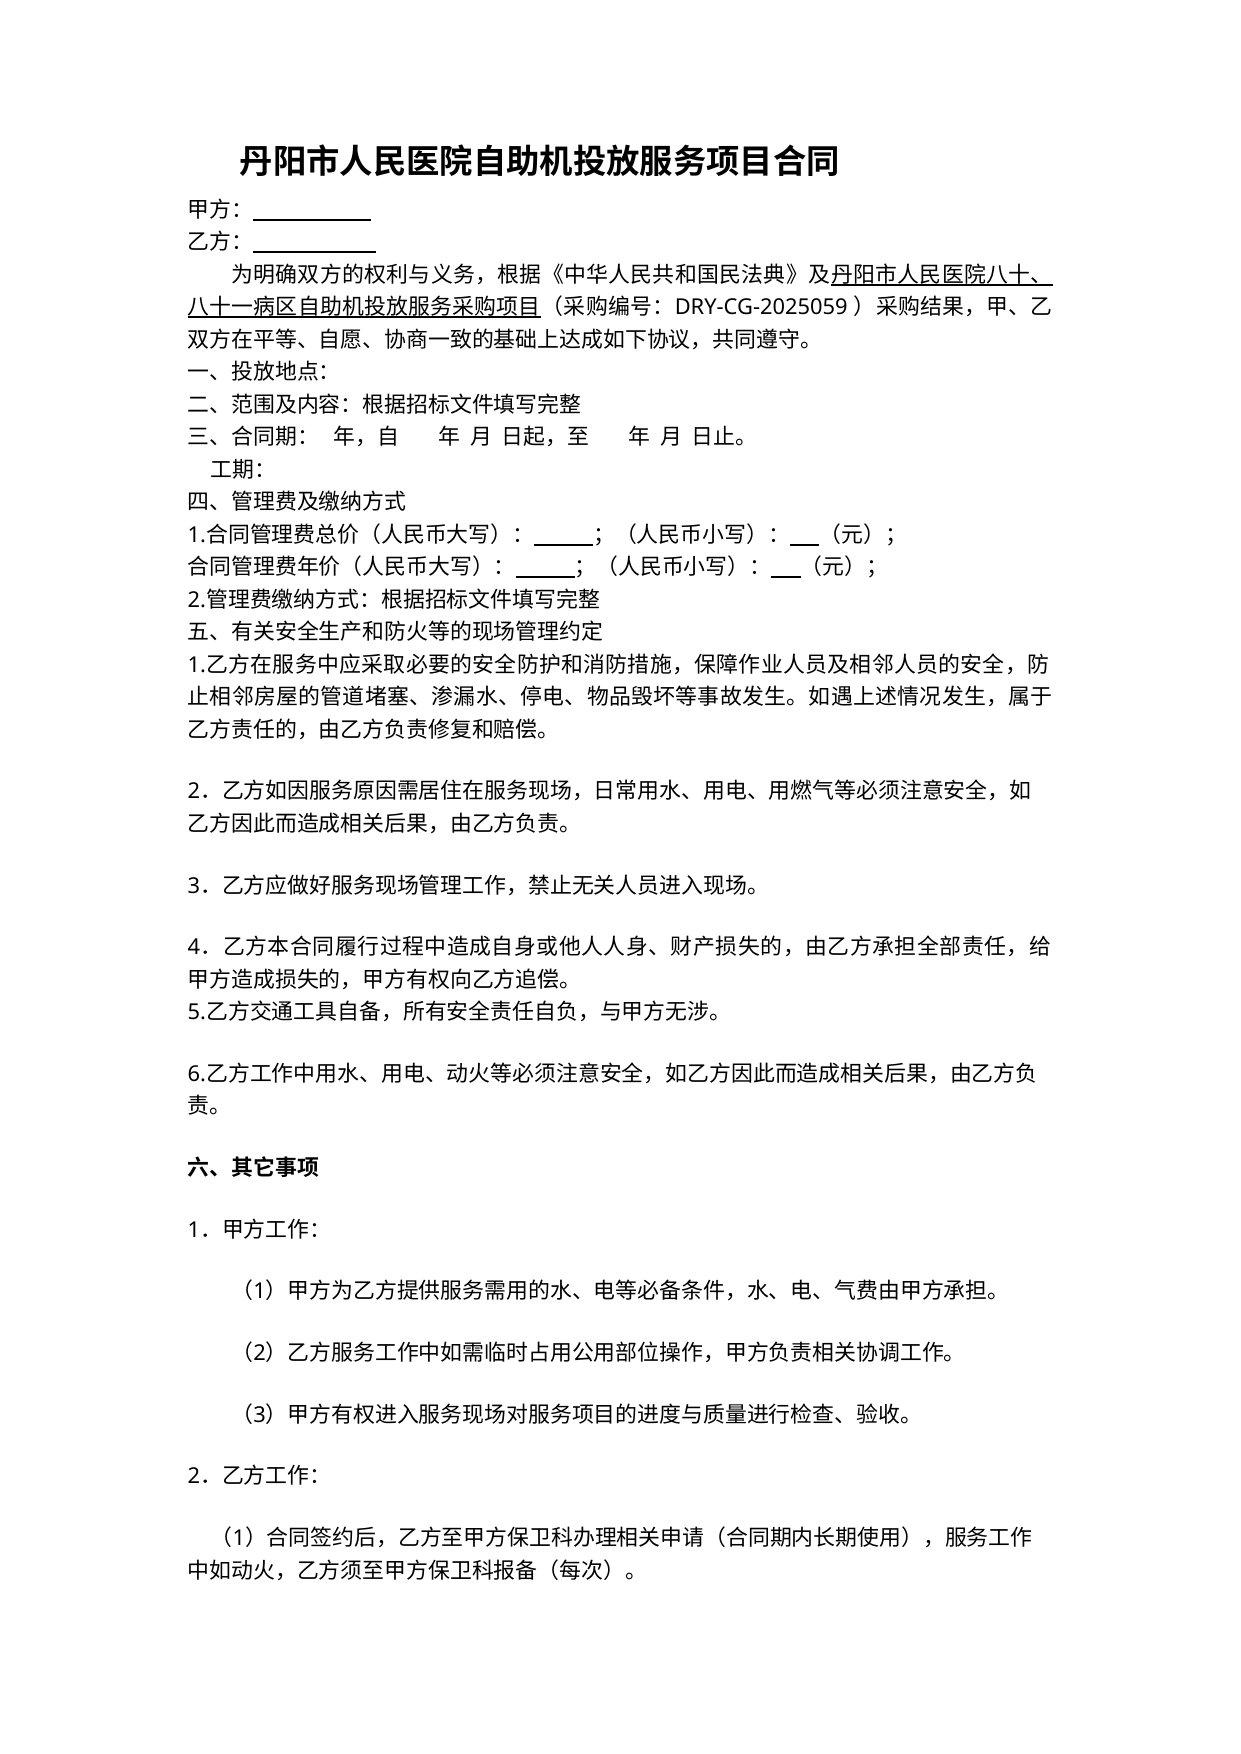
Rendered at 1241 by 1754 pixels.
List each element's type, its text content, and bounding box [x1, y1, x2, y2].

text 三、合同期： 年，自 年 月 日起，至 年 月 日止。 [187, 419, 1053, 451]
text 二、范围及内容：根据招标文件填写完整 [187, 386, 1053, 419]
text （3）甲方有权进入服务现场对服务项目的进度与质量进行检查、验收。 [187, 1396, 1053, 1429]
text 3．乙方应做好服务现场管理工作，禁止无关人员进入现场。 [187, 867, 1053, 900]
text （1）甲方为乙方提供服务需用的水、电等必备条件，水、电、气费由甲方承担。 [187, 1273, 1053, 1306]
text （1）合同签约后，乙方至甲方保卫科办理相关申请（合同期内长期使用），服务工作中如动火，乙方须至甲方保卫科报备（每次）。 [187, 1520, 1053, 1585]
text 五、有关安全生产和防火等的现场管理约定 [187, 614, 1053, 646]
text 2．乙方如因服务原因需居住在服务现场，日常用水、用电、用燃气等必须注意安全，如乙方因此而造成相关后果，由乙方负责。 [187, 773, 1053, 838]
text 5.乙方交通工具自备，所有安全责任自负，与甲方无涉。 [187, 994, 1053, 1026]
text 甲方： [187, 191, 1053, 224]
text 四、管理费及缴纳方式 [187, 484, 1053, 516]
text 工期： [187, 451, 1053, 484]
text 4．乙方本合同履行过程中造成自身或他人人身、财产损失的，由乙方承担全部责任，给甲方造成损失的，甲方有权向乙方追偿。 [187, 929, 1053, 994]
text 2．乙方工作： [187, 1458, 1053, 1491]
text 2.管理费缴纳方式：根据招标文件填写完整 [187, 581, 1053, 614]
text 1.合同管理费总价（人民币大写）： ；（人民币小写）： （元）； [187, 516, 1053, 549]
text 六、其它事项 [187, 1150, 1053, 1182]
text 为明确双方的权利与义务，根据《中华人民共和国民法典》及丹阳市人民医院八十、八十一病区自助机投放服务采购项目（采购编号：DRY-CG-2025059 ）采购结果，甲、乙双方在平等、自愿、协商一致的基础上达成如下协议，共同遵守。 [187, 256, 1053, 354]
text 乙方： [187, 224, 1053, 256]
text 1．甲方工作： [187, 1211, 1053, 1244]
text （2）乙方服务工作中如需临时占用公用部位操作，甲方负责相关协调工作。 [187, 1335, 1053, 1367]
text 一、投放地点： [187, 354, 1053, 386]
text 丹阳市人民医院自助机投放服务项目合同 [187, 126, 1053, 191]
text 1.乙方在服务中应采取必要的安全防护和消防措施，保障作业人员及相邻人员的安全，防止相邻房屋的管道堵塞、渗漏水、停电、物品毁坏等事故发生。如遇上述情况发生，属于乙方责任的，由乙方负责修复和赔偿。 [187, 646, 1053, 744]
text 合同管理费年价（人民币大写）： ；（人民币小写）： （元）； [187, 549, 1053, 581]
text 6.乙方工作中用水、用电、动火等必须注意安全，如乙方因此而造成相关后果，由乙方负责。 [187, 1056, 1053, 1121]
